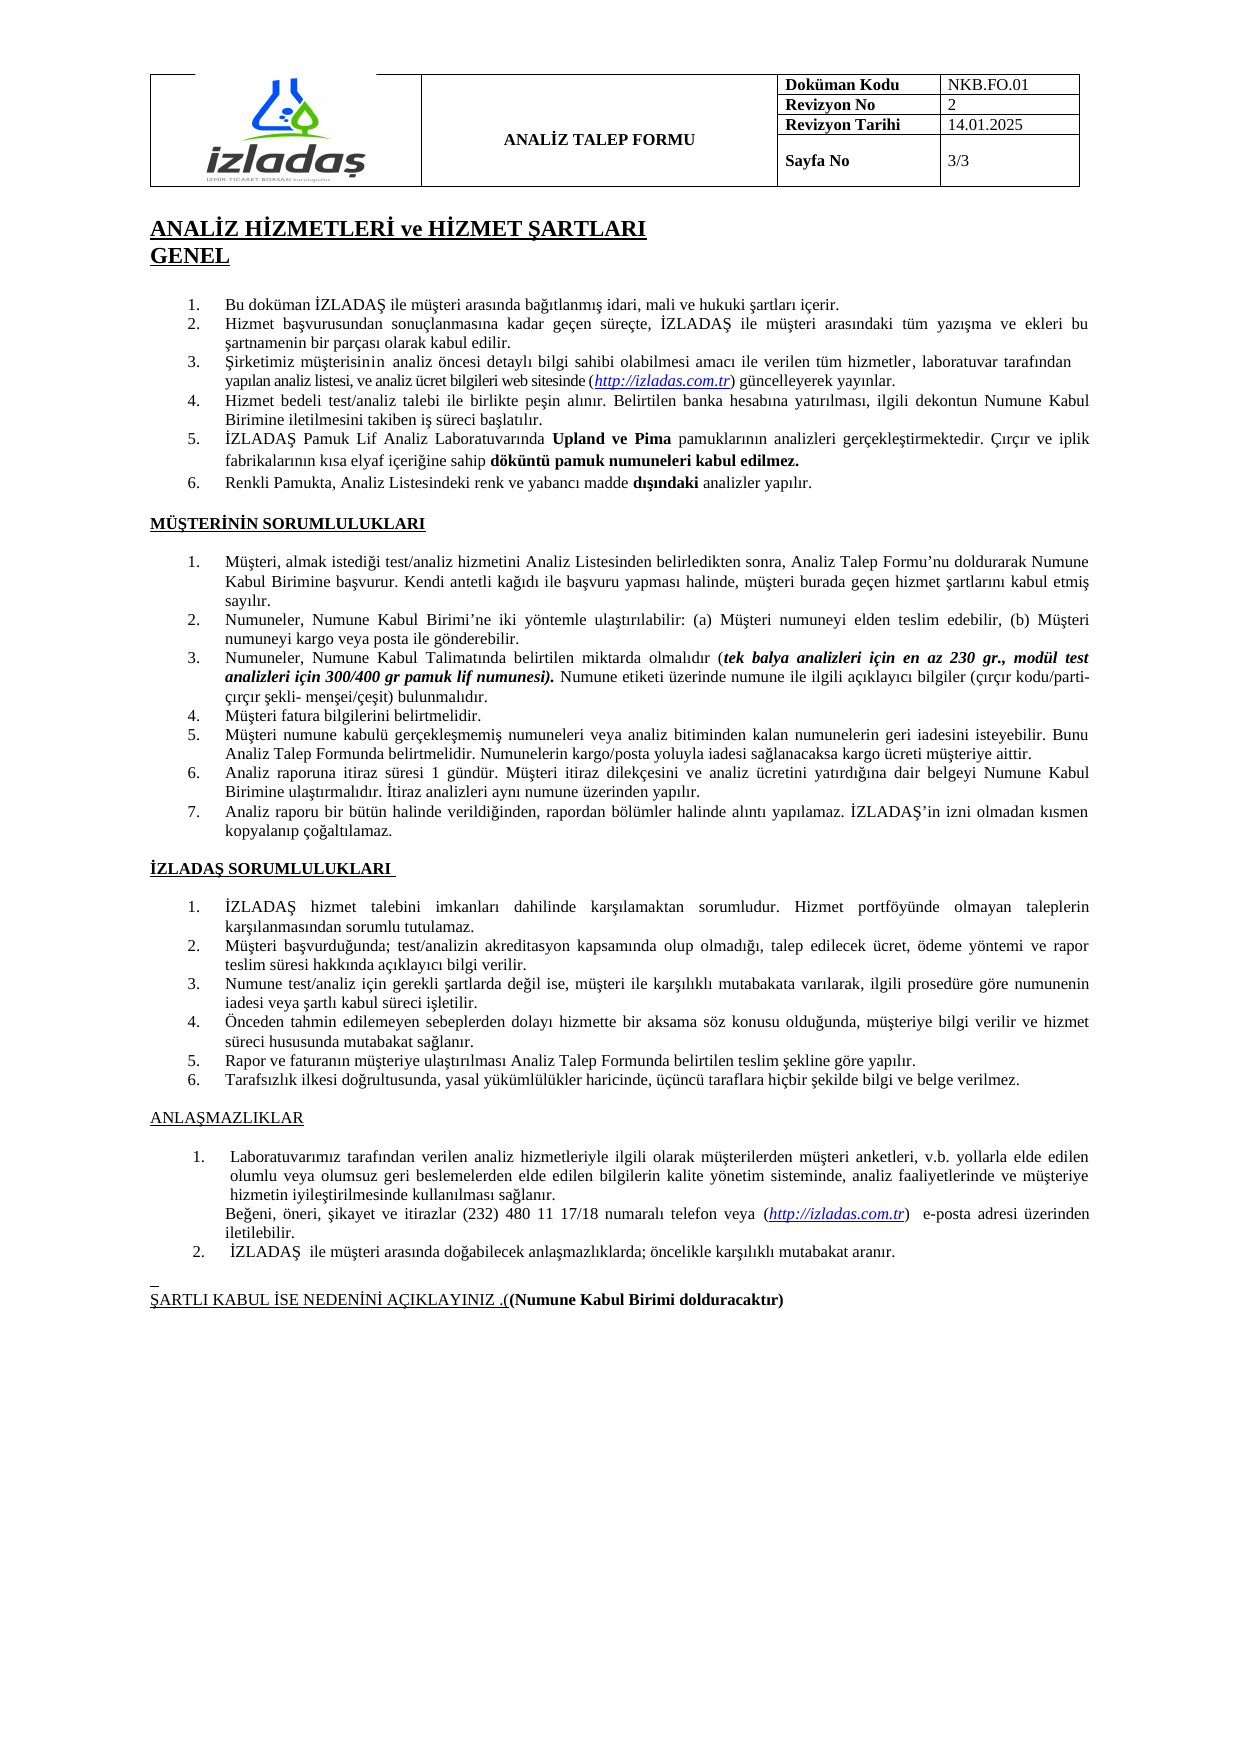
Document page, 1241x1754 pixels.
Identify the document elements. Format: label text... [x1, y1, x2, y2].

list İZLADAŞ hizmet talebini imkanları dahilinde karşılamaktan sorumludur. Hizmet portföyünde olmayan taleplerin karşılanmasından sorumlu tutulamaz. [187, 897, 1090, 936]
list İZLADAŞ Pamuk Lif Analiz Laboratuvarında Upland ve Pima pamuklarının analizleri gerçekleştirmektedir. Çırçır ve iplik fabrikalarının kısa elyaf içeriğine sahip döküntü pamuk numuneleri kabul edilmez. [187, 429, 1090, 470]
list Tarafsızlık ilkesi doğrultusunda, yasal yükümlülükler haricinde, üçüncü taraflara hiçbir şekilde bilgi ve belge verilmez. [187, 1070, 1090, 1089]
list Müşteri fatura bilgilerini belirtmelidir. [187, 706, 1090, 725]
list Laboratuvarımız tarafından verilen analiz hizmetleriyle ilgili olarak müşterilerden müşteri anketleri, v.b. yollarla elde edilen olumlu veya olumsuz geri beslemelerden elde edilen bilgilerin kalite yönetim sisteminde, analiz faaliyetlerinde ve müşteriye hizmetin iyileştirilmesinde kullanılması sağlanır. [192, 1146, 1090, 1204]
list Renkli Pamukta, Analiz Listesindeki renk ve yabancı madde dışındaki analizler yapılır. [187, 473, 1090, 492]
list Müşteri başvurduğunda; test/analizin akreditasyon kapsamında olup olmadığı, talep edilecek ücret, ödeme yöntemi ve rapor teslim süresi hakkında açıklayıcı bilgi verilir. [187, 936, 1090, 974]
list Numuneler, Numune Kabul Talimatında belirtilen miktarda olmalıdır (tek balya analizleri için en az 230 gr., modül test analizleri için 300/400 gr pamuk lif numunesi). Numune etiketi üzerinde numune ile ilgili açıklayıcı bilgiler (çırçır kodu/parti- çırçır şekli- menşei/çeşit) bulunmalıdır. [187, 648, 1090, 706]
list Analiz raporu bir bütün halinde verildiğinden, rapordan bölümler halinde alıntı yapılamaz. İZLADAŞ’in izni olmadan kısmen kopyalanıp çoğaltılamaz. [187, 801, 1090, 840]
text Beğeni, öneri, şikayet ve itirazlar (232) 480 11 17/18 numaralı telefon veya (http://izladas.com.tr) e-posta adresi üzerinden iletilebilir. [225, 1204, 1090, 1242]
list İZLADAŞ ile müşteri arasında doğabilecek anlaşmazlıklarda; öncelikle karşılıklı mutabakat aranır. [192, 1242, 1090, 1261]
list Önceden tahmin edilemeyen sebeplerden dolayı hizmette bir aksama söz konusu olduğunda, müşteriye bilgi verilir ve hizmet süreci hususunda mutabakat sağlanır. [187, 1012, 1090, 1051]
list Hizmet başvurusundan sonuçlanmasına kadar geçen süreçte, İZLADAŞ ile müşteri arasındaki tüm yazışma ve ekleri bu şartnamenin bir parçası olarak kabul edilir. [187, 314, 1090, 352]
list Rapor ve faturanın müşteriye ulaştırılması Analiz Talep Formunda belirtilen teslim şekline göre yapılır. [187, 1051, 1090, 1070]
list Numuneler, Numune Kabul Birimi’ne iki yöntemle ulaştırılabilir: (a) Müşteri numuneyi elden teslim edebilir, (b) Müşteri numuneyi kargo veya posta ile gönderebilir. [187, 610, 1090, 648]
list Bu doküman İZLADAŞ ile müşteri arasında bağıtlanmış idari, mali ve hukuki şartları içerir. [187, 294, 1090, 314]
text MÜŞTERİNİN SORUMLULUKLARI [150, 514, 1090, 533]
picture [195, 74, 377, 186]
text ŞARTLI KABUL İSE NEDENİNİ AÇIKLAYINIZ .((Numune Kabul Birimi dolduracaktır) [150, 1290, 1090, 1309]
list Müşteri numune kabulü gerçekleşmemiş numuneleri veya analiz bitiminden kalan numunelerin geri iadesini isteyebilir. Bunu Analiz Talep Formunda belirtmelidir. Numunelerin kargo/posta yoluyla iadesi sağlanacaksa kargo ücreti müşteriye aittir. [187, 725, 1090, 763]
text ANLAŞMAZLIKLAR [150, 1108, 1090, 1127]
list Şirketimiz müşterisinin analiz öncesi detaylı bilgi sahibi olabilmesi amacı ile verilen tüm hizmetler, laboratuvar tarafından yapılan analiz listesi, ve analiz ücret bilgileri web sitesinde (http://izladas.com.tr) güncelleyerek yayınlar. [187, 352, 1071, 390]
list Müşteri, almak istediği test/analiz hizmetini Analiz Listesinden belirledikten sonra, Analiz Talep Formu’nu doldurarak Numune Kabul Birimine başvurur. Kendi antetli kağıdı ile başvuru yapması halinde, müşteri burada geçen hizmet şartlarını kabul etmiş sayılır. [187, 552, 1090, 610]
text ANALİZ HİZMETLERİ ve HİZMET ŞARTLARI [150, 216, 1090, 242]
list Hizmet bedeli test/analiz talebi ile birlikte peşin alınır. Belirtilen banka hesabına yatırılması, ilgili dekontun Numune Kabul Birimine iletilmesini takiben iş süreci başlatılır. [187, 390, 1090, 429]
list Numune test/analiz için gerekli şartlarda değil ise, müşteri ile karşılıklı mutabakata varılarak, ilgili prosedüre göre numunenin iadesi veya şartlı kabul süreci işletilir. [187, 974, 1090, 1012]
text İZLADAŞ SORUMLULUKLARI [150, 859, 1090, 878]
text GENEL [150, 242, 1090, 268]
list Analiz raporuna itiraz süresi 1 gündür. Müşteri itiraz dilekçesini ve analiz ücretini yatırdığına dair belgeyi Numune Kabul Birimine ulaştırmalıdır. İtiraz analizleri aynı numune üzerinden yapılır. [187, 763, 1090, 801]
